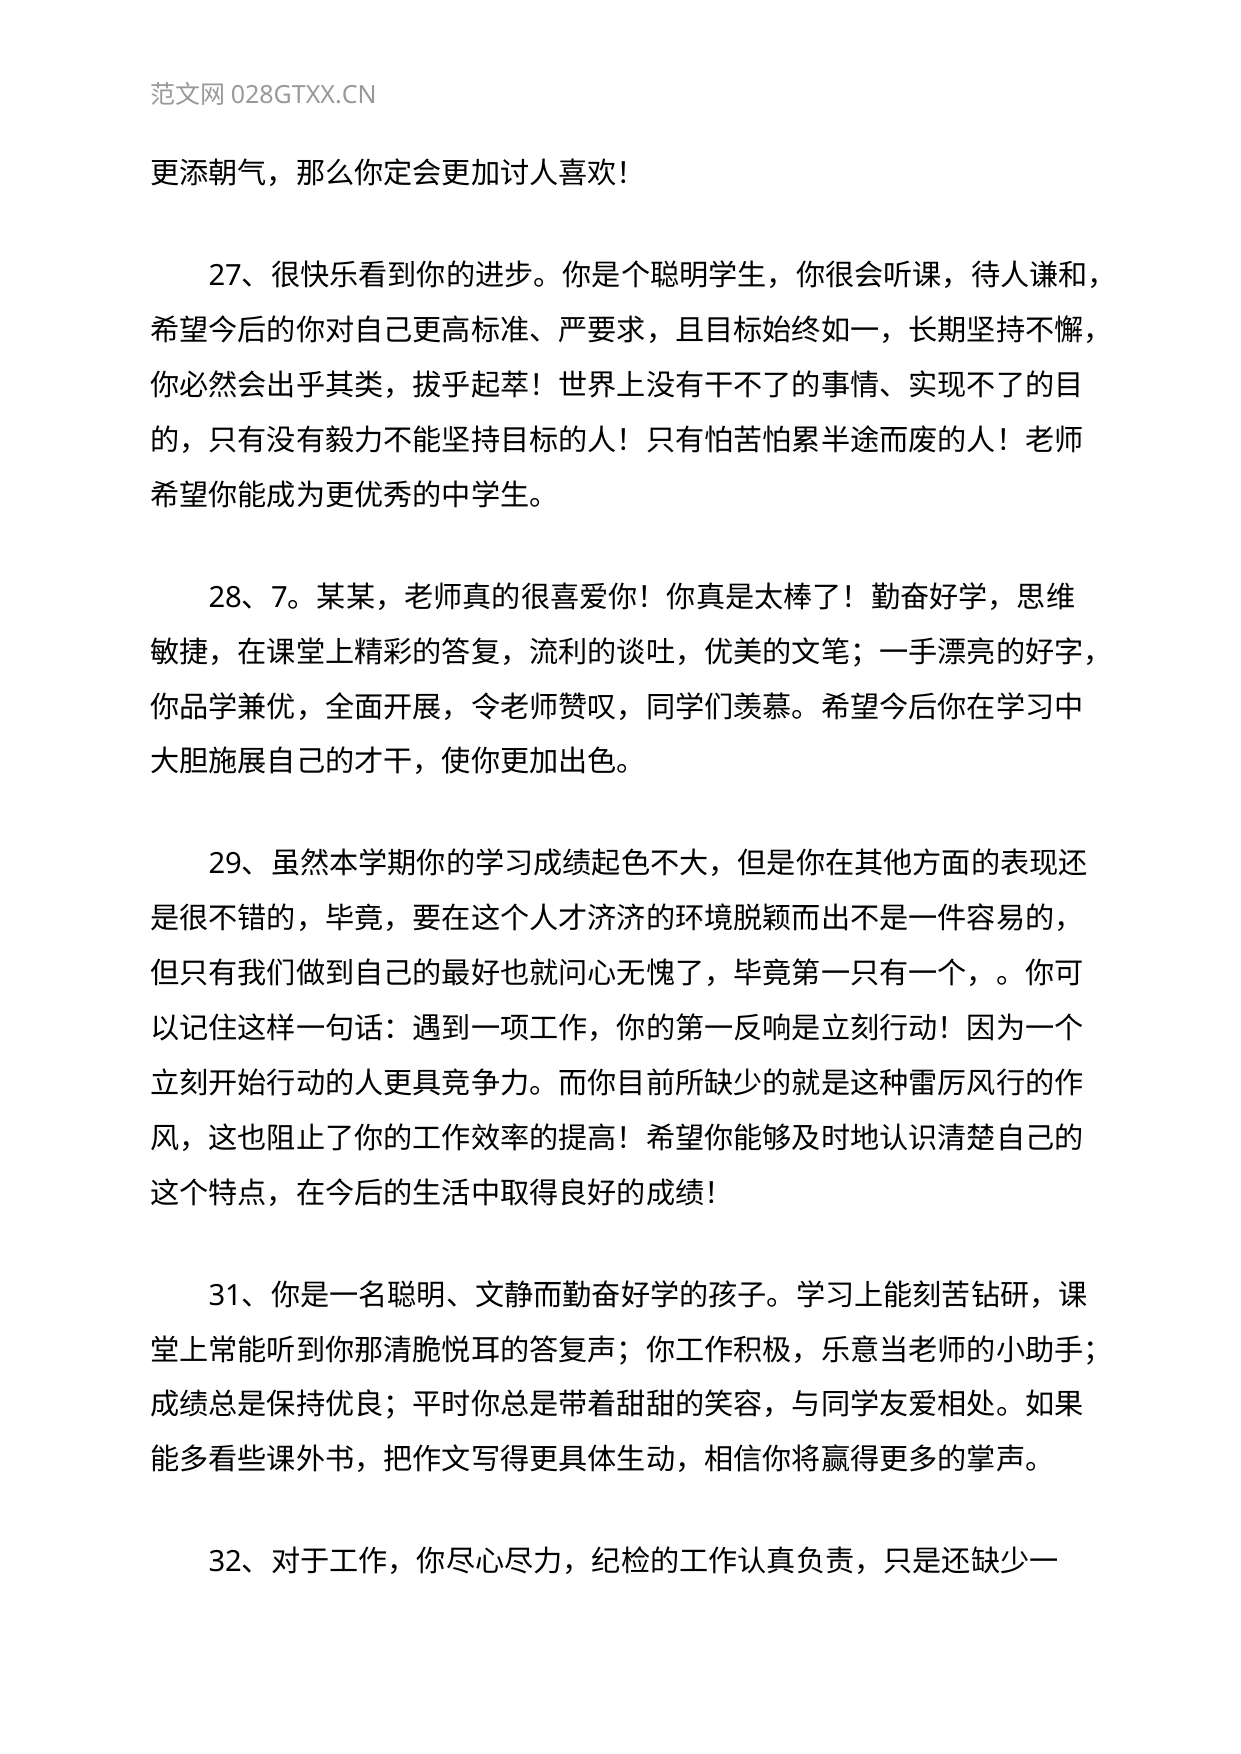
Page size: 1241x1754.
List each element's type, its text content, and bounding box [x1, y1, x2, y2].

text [150, 1538, 1090, 1580]
text 29、虽然本学期你的学习成绩起色不大，但是你在其他方面的表现还是很不错的，毕竟，要在这个人才济济的环境脱颖而出不是一件容易的，但只有我们做到自己的最好也就问心无愧了，毕竟第一只有一个，。你可以记住这样一句话：遇到一项工作，你的第一反响是立刻行动！因为一个立刻开始行动的人更具竞争力。而你目前所缺少的就是这种雷厉风行的作风，这也阻止了你的工作效率的提高！希望你能够及时地认识清楚自己的这个特点，在今后的生活中取得良好的成绩！ [150, 840, 1090, 1212]
text 31、你是一名聪明、文静而勤奋好学的孩子。学习上能刻苦钻研，课堂上常能听到你那清脆悦耳的答复声；你工作积极，乐意当老师的小助手；成绩总是保持优良；平时你总是带着甜甜的笑容，与同学友爱相处。如果能多看些课外书，把作文写得更具体生动，相信你将赢得更多的掌声。 [150, 1271, 1090, 1478]
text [150, 150, 1090, 192]
text 28、7。某某，老师真的很喜爱你！你真是太棒了！勤奋好学，思维敏捷，在课堂上精彩的答复，流利的谈吐，优美的文笔；一手漂亮的好字，你品学兼优，全面开展，令老师赞叹，同学们羡慕。希望今后你在学习中大胆施展自己的才干，使你更加出色。 [150, 573, 1090, 780]
text 27、很快乐看到你的进步。你是个聪明学生，你很会听课，待人谦和，希望今后的你对自己更高标准、严要求，且目标始终如一，长期坚持不懈，你必然会出乎其类，拔乎起萃！世界上没有干不了的事情、实现不了的目的，只有没有毅力不能坚持目标的人！只有怕苦怕累半途而废的人！老师希望你能成为更优秀的中学生。 [150, 252, 1090, 514]
